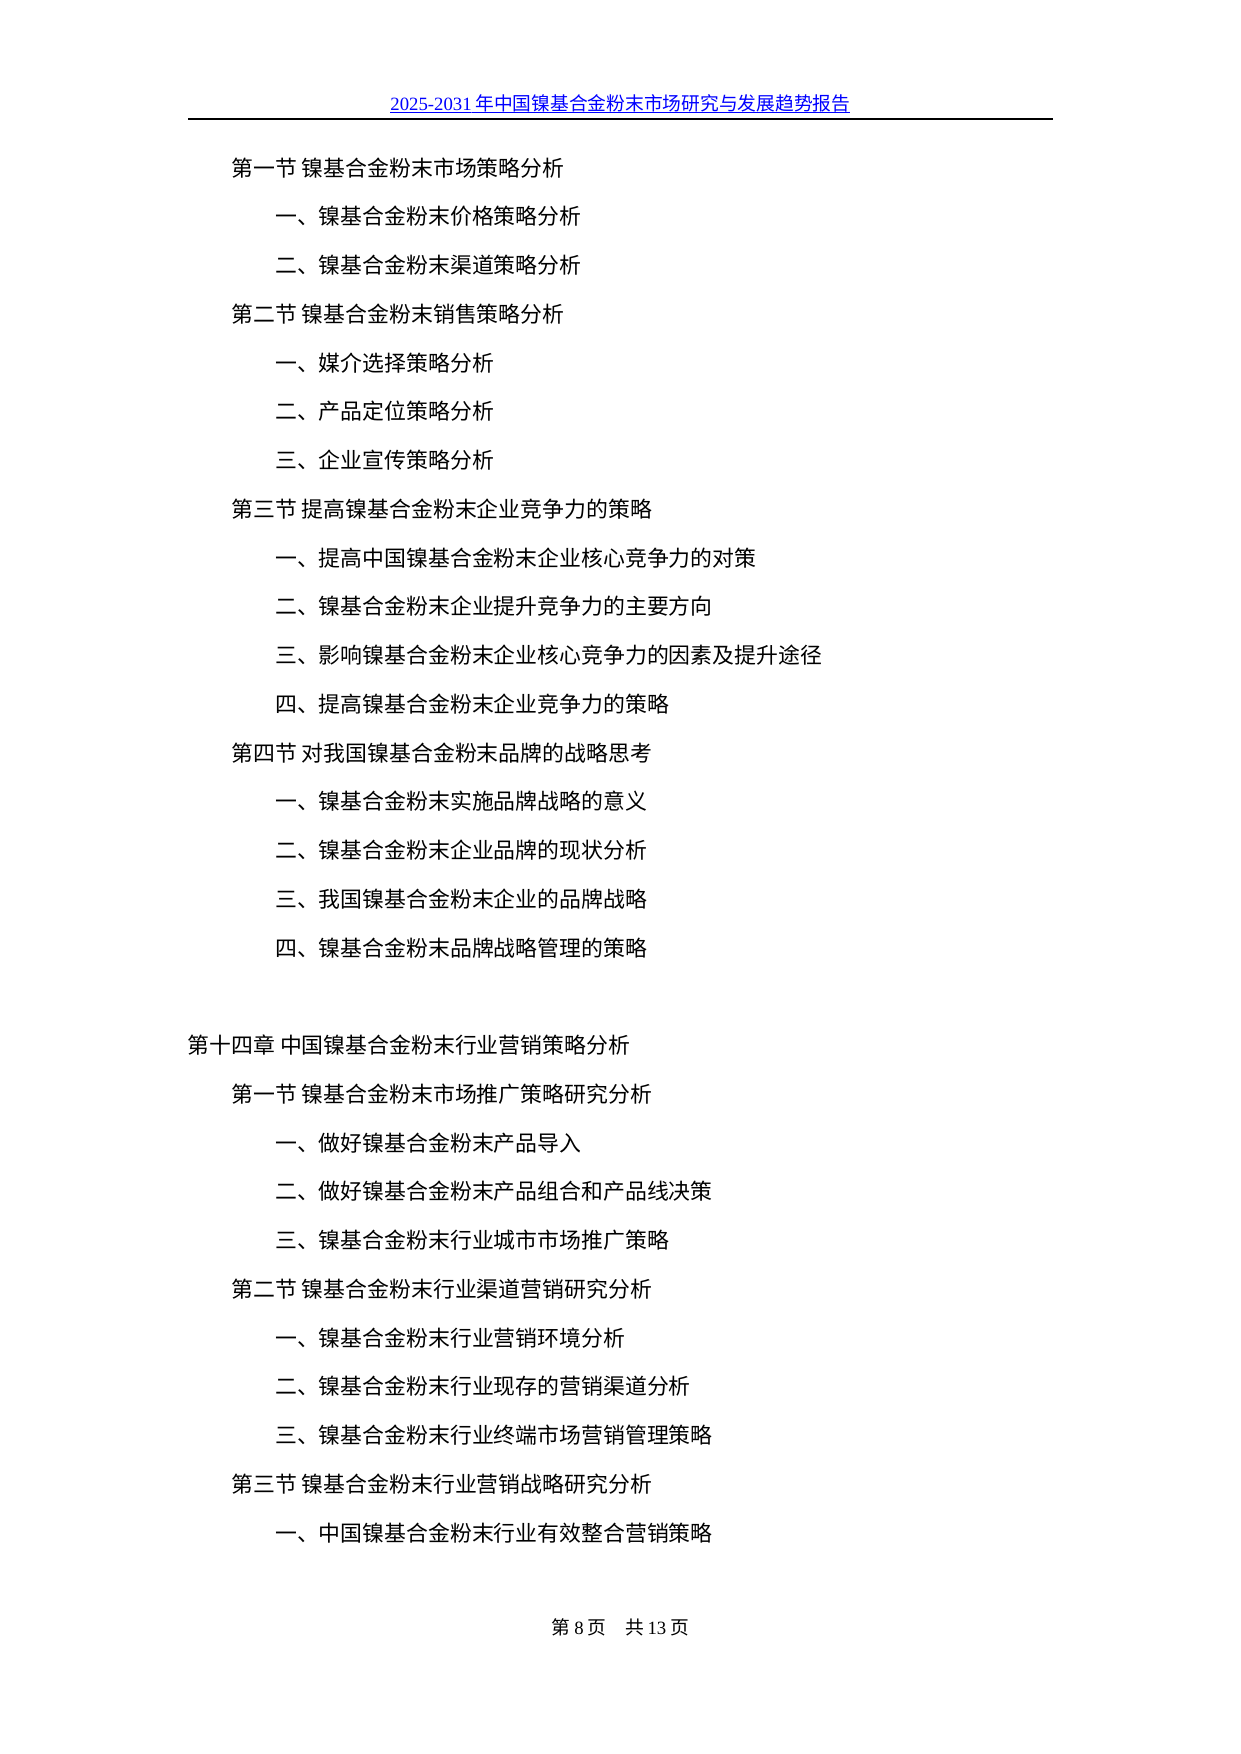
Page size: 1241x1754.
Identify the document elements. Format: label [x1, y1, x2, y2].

text [187, 150, 1053, 1548]
